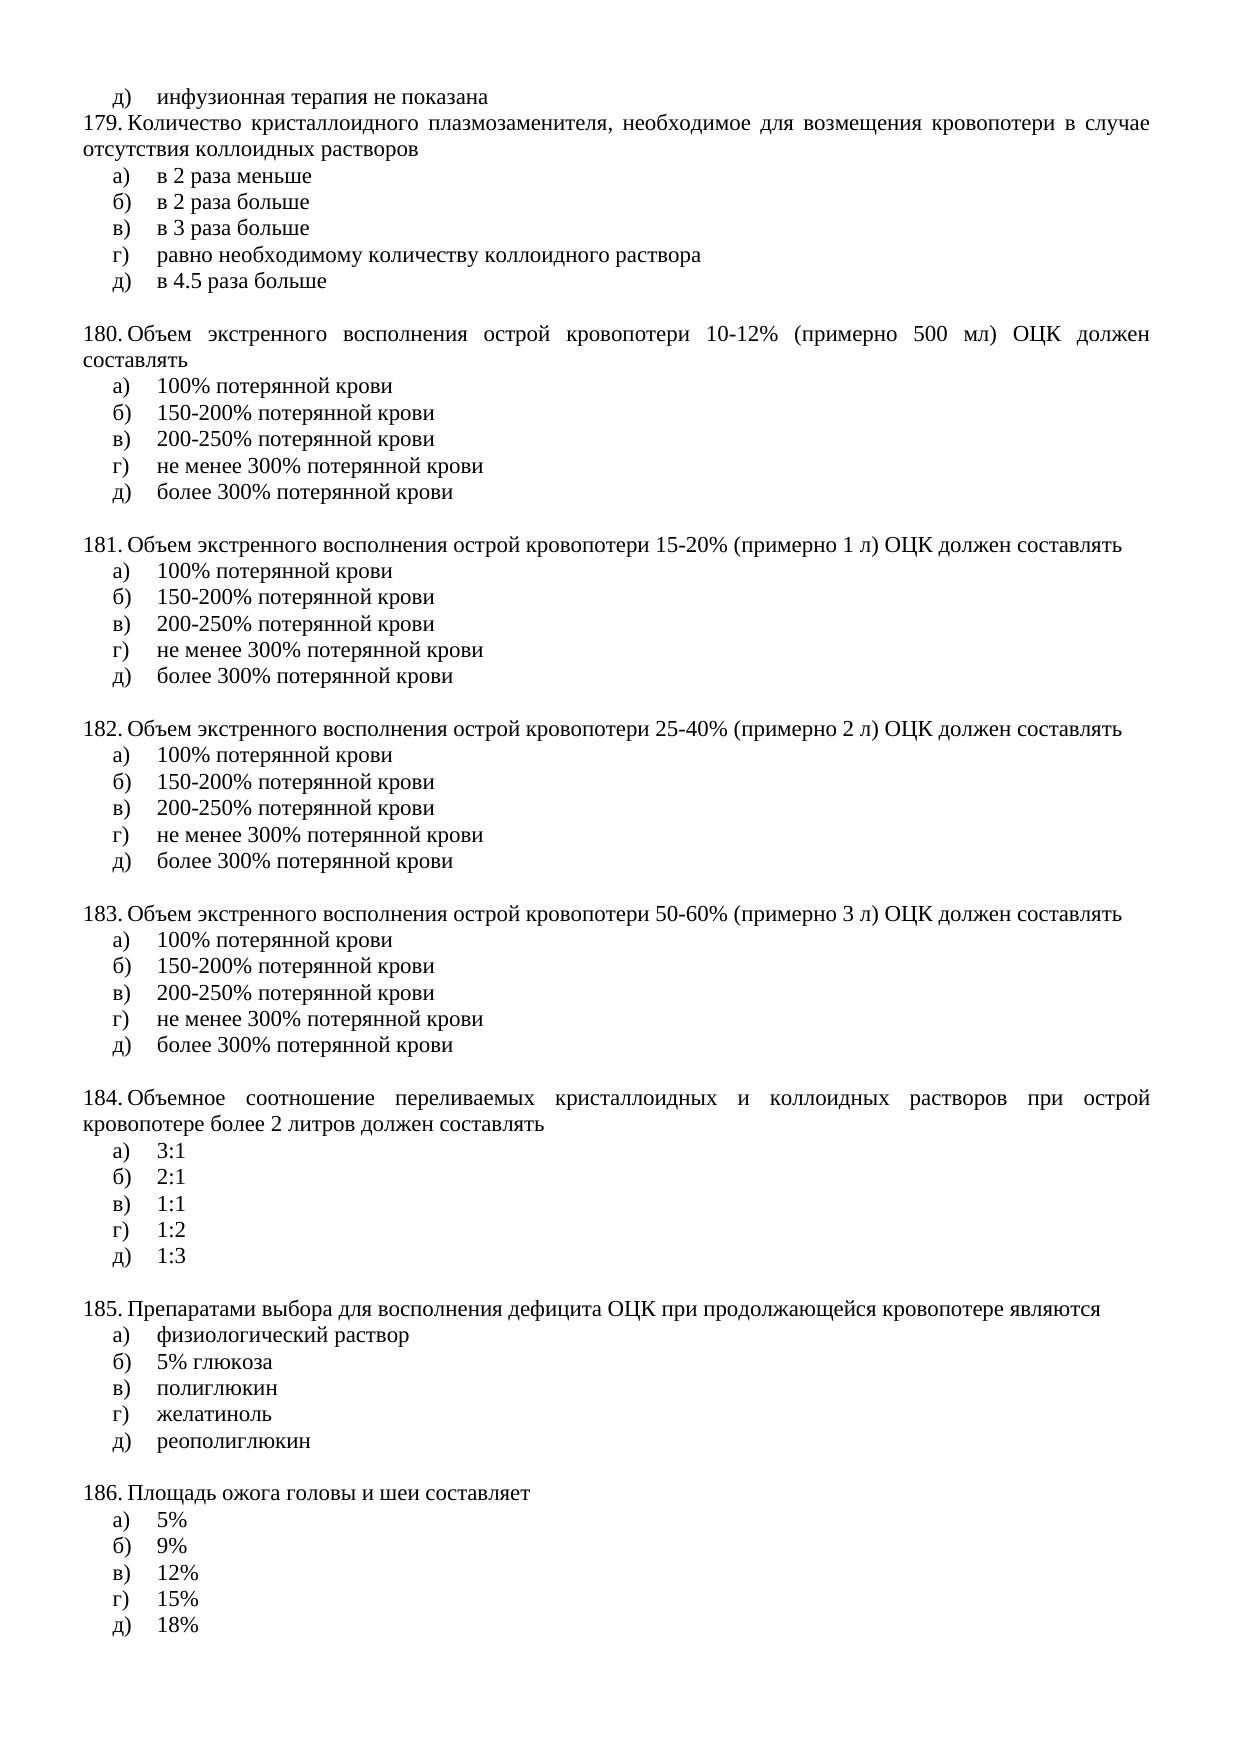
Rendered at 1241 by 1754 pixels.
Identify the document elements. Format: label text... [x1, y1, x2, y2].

text б) 2:1 [83, 1163, 1152, 1189]
text д) реополиглюкин [83, 1427, 1152, 1453]
text 182. Объем экстренного восполнения острой кровопотери 25-40% (примерно 2 л) ОЦК должен составлять [83, 715, 1152, 742]
text г) не менее 300% потерянной крови [83, 1005, 1152, 1031]
text а) 3:1 [83, 1137, 1152, 1163]
text в) 200-250% потерянной крови [83, 794, 1152, 821]
text а) 5% [83, 1506, 1152, 1532]
text в) 200-250% потерянной крови [83, 979, 1152, 1005]
text а) 100% потерянной крови [83, 926, 1152, 952]
text в) 200-250% потерянной крови [83, 610, 1152, 636]
text б) 9% [83, 1532, 1152, 1558]
text в) 12% [83, 1558, 1152, 1585]
text 181. Объем экстренного восполнения острой кровопотери 15-20% (примерно 1 л) ОЦК должен составлять [83, 531, 1152, 557]
text в) полиглюкин [83, 1374, 1152, 1400]
text 184. Объемное соотношение переливаемых кристаллоидных и коллоидных растворов при острой кровопотере более 2 литров должен составлять [83, 1084, 1152, 1137]
text 183. Объем экстренного восполнения острой кровопотери 50-60% (примерно 3 л) ОЦК должен составлять [83, 900, 1152, 926]
text а) 100% потерянной крови [83, 373, 1152, 399]
text д) в 4.5 раза больше [83, 267, 1152, 293]
text 180. Объем экстренного восполнения острой кровопотери 10-12% (примерно 500 мл) ОЦК должен составлять [83, 320, 1152, 373]
text г) 15% [83, 1585, 1152, 1611]
text г) не менее 300% потерянной крови [83, 821, 1152, 847]
text г) желатиноль [83, 1400, 1152, 1427]
text б) 150-200% потерянной крови [83, 399, 1152, 425]
text б) 150-200% потерянной крови [83, 768, 1152, 794]
text 179. Количество кристаллоидного плазмозаменителя, необходимое для возмещения кровопотери в случае отсутствия коллоидных растворов [83, 109, 1152, 162]
text а) физиологический раствор [83, 1321, 1152, 1348]
text а) 100% потерянной крови [83, 742, 1152, 768]
text б) 5% глюкоза [83, 1348, 1152, 1374]
text г) не менее 300% потерянной крови [83, 636, 1152, 662]
text д) более 300% потерянной крови [83, 847, 1152, 873]
text в) 200-250% потерянной крови [83, 425, 1152, 452]
text 185. Препаратами выбора для восполнения дефицита ОЦК при продолжающейся кровопотере являются [83, 1295, 1152, 1321]
text а) 100% потерянной крови [83, 557, 1152, 583]
text д) более 300% потерянной крови [83, 662, 1152, 689]
text д) более 300% потерянной крови [83, 478, 1152, 504]
text в) в 3 раза больше [83, 214, 1152, 241]
text г) 1:2 [83, 1216, 1152, 1242]
text в) 1:1 [83, 1189, 1152, 1216]
text д) более 300% потерянной крови [83, 1031, 1152, 1058]
text б) 150-200% потерянной крови [83, 583, 1152, 610]
text г) равно необходимому количеству коллоидного раствора [83, 241, 1152, 267]
text д) 18% [83, 1611, 1152, 1638]
text б) 150-200% потерянной крови [83, 952, 1152, 979]
text 186. Площадь ожога головы и шеи составляет [83, 1479, 1152, 1506]
text г) не менее 300% потерянной крови [83, 452, 1152, 478]
text д) 1:3 [83, 1242, 1152, 1269]
text а) в 2 раза меньше [83, 162, 1152, 188]
text д) инфузионная терапия не показана [83, 83, 1152, 109]
text б) в 2 раза больше [83, 188, 1152, 214]
